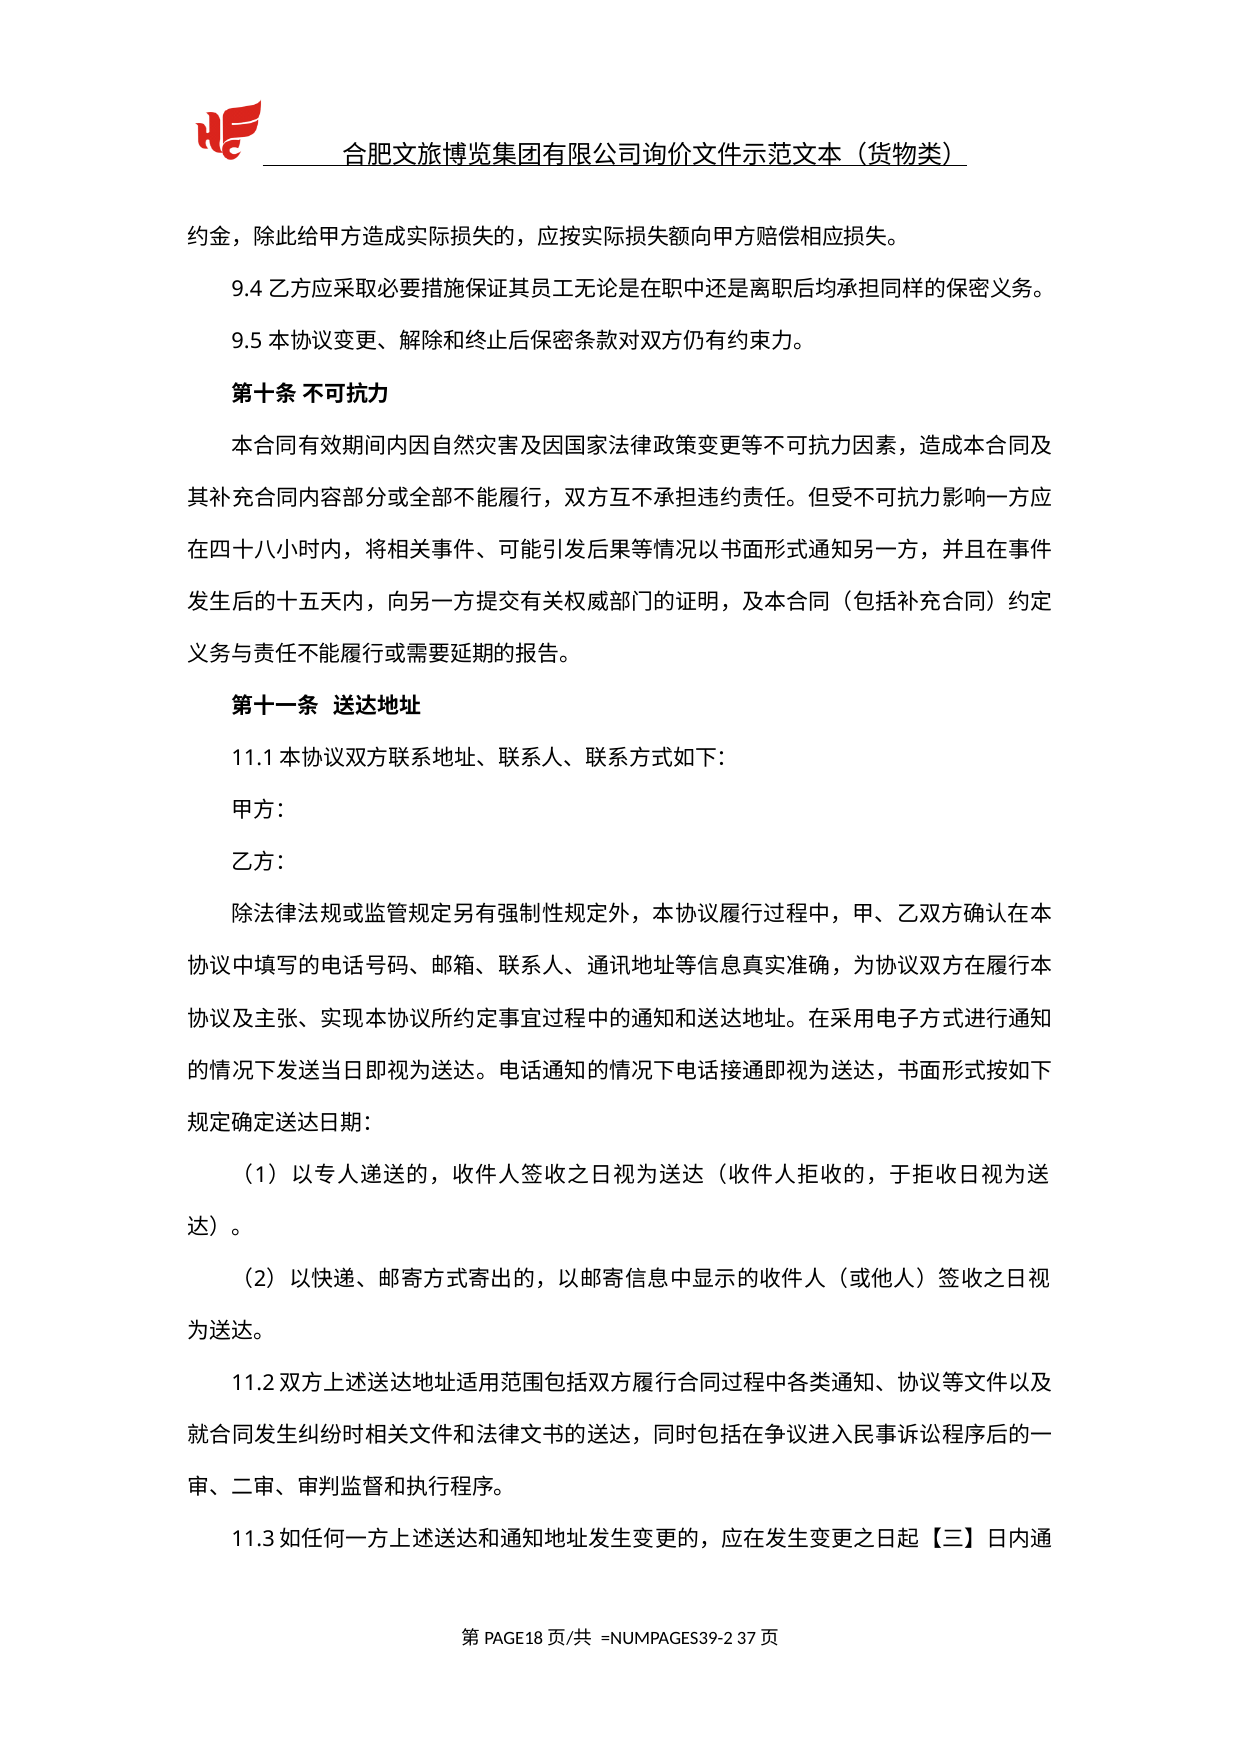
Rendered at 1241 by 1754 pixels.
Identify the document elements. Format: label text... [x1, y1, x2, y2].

text 本合同有效期间内因自然灾害及因国家法律政策变更等不可抗力因素，造成本合同及其补充合同内容部分或全部不能履行，双方互不承担违约责任。但受不可抗力影响一方应在四十八小时内，将相关事件、可能引发后果等情况以书面形式通知另一方，并且在事件发生后的十五天内，向另一方提交有关权威部门的证明，及本合同（包括补充合同）约定义务与责任不能履行或需要延期的报告。 [187, 411, 1053, 672]
text 9.4 乙方应采取必要措施保证其员工无论是在职中还是离职后均承担同样的保密义务。 [187, 255, 1053, 307]
text 9.5 本协议变更、解除和终止后保密条款对双方仍有约束力。 [187, 307, 1053, 359]
text （1）以专人递送的，收件人签收之日视为送达（收件人拒收的，于拒收日视为送达）。 [187, 1141, 1053, 1245]
text 第十条 不可抗力 [187, 359, 1053, 411]
text 甲方： [187, 776, 1053, 828]
text 11.3如任何一方上述送达和通知地址发生变更的，应在发生变更之日起【三】日内通知相对方，如未及时按照本协议约定完成变更通知送达的，由此造成的损失由变更方自行承担。 [187, 1505, 1053, 1557]
picture [187, 90, 263, 164]
text 乙方： [187, 828, 1053, 880]
text 11.1本协议双方联系地址、联系人、联系方式如下： [187, 724, 1053, 776]
text 除法律法规或监管规定另有强制性规定外，本协议履行过程中，甲、乙双方确认在本协议中填写的电话号码、邮箱、联系人、通讯地址等信息真实准确，为协议双方在履行本协议及主张、实现本协议所约定事宜过程中的通知和送达地址。在采用电子方式进行通知的情况下发送当日即视为送达。电话通知的情况下电话接通即视为送达，书面形式按如下规定确定送达日期： [187, 880, 1053, 1141]
text （2）以快递、邮寄方式寄出的，以邮寄信息中显示的收件人（或他人）签收之日视为送达。 [187, 1245, 1053, 1349]
text 第十一条 送达地址 [187, 672, 1053, 724]
text 11.2双方上述送达地址适用范围包括双方履行合同过程中各类通知、协议等文件以及就合同发生纠纷时相关文件和法律文书的送达，同时包括在争议进入民事诉讼程序后的一审、二审、审判监督和执行程序。 [187, 1349, 1053, 1505]
